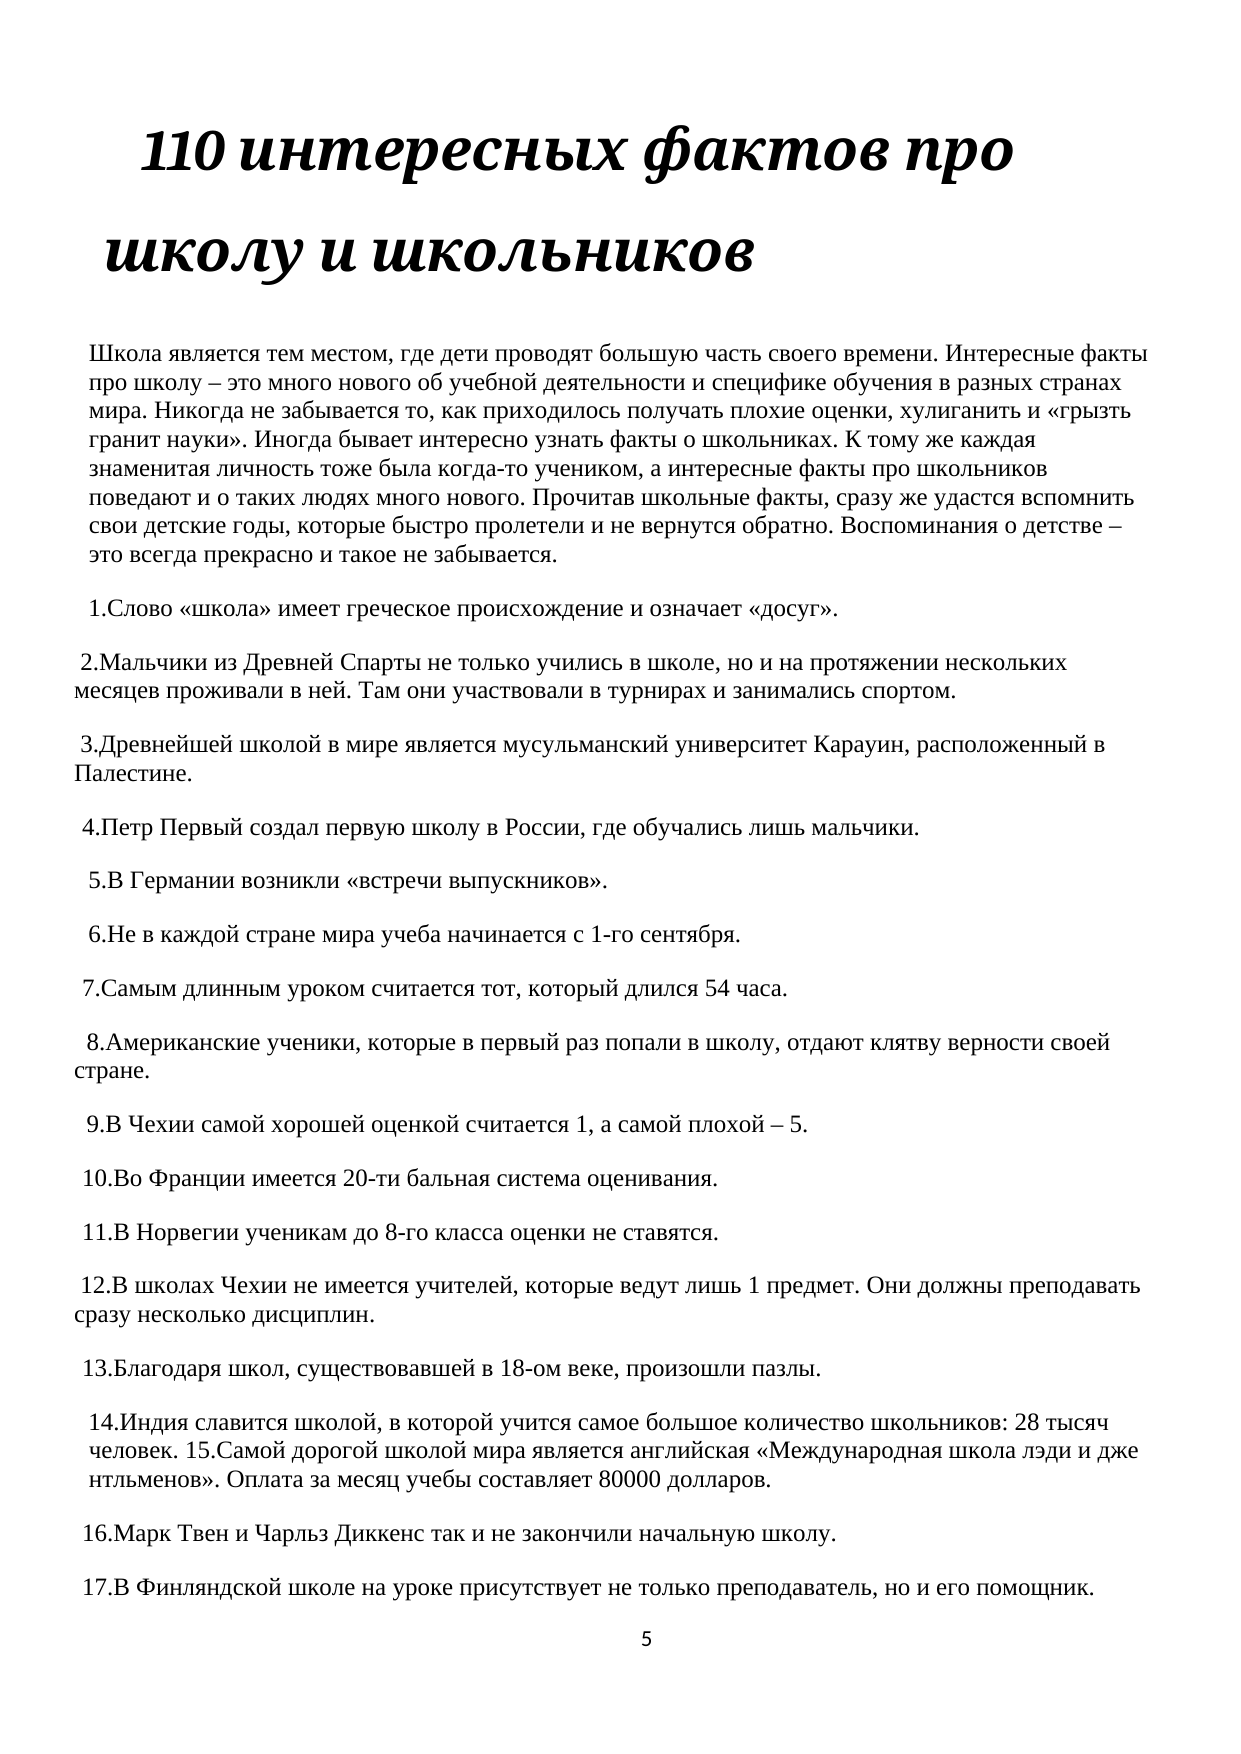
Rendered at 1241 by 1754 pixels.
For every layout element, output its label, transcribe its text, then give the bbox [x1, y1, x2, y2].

text 12.В школах Чехии не имеется учителей, которые ведут лишь 1 предмет. Они должны преподавать сразу несколько дисциплин. [74, 1271, 1152, 1328]
text 8.Американские ученики, которые в первый раз попали в школу, отдают клятву верности своей стране. [74, 1027, 1152, 1084]
text 13.Благодаря школ, существовавшей в 18-ом веке, произошли пазлы. [44, 1353, 1152, 1382]
text 10.Во Франции имеется 20-ти бальная система оценивания. [44, 1163, 1152, 1192]
text 4.Петр Первый создал первую школу в России, где обучались лишь мальчики. [44, 812, 1152, 841]
text 5.В Германии возникли «встречи выпускников». [44, 866, 1152, 894]
text 14.Индия славится школой, в которой учится самое большое количество школьников: 28 тысяч человек. 15.Самой дорогой школой мира является английская «Международная школа лэди и дже нтльменов». Оплата за месяц учебы составляет 80000 долларов. [82, 1407, 1152, 1493]
text 17.В Финляндской школе на уроке присутствует не только преподаватель, но и его помощник. [44, 1572, 1152, 1601]
text 3.Древнейшей школой в мире является мусульманский университет Карауин, расположенный в Палестине. [74, 729, 1152, 787]
text 11.В Норвегии ученикам до 8-го класса оценки не ставятся. [44, 1217, 1152, 1246]
text 2.Мальчики из Древней Спарты не только учились в школе, но и на протяжении нескольких месяцев проживали в ней. Там они участвовали в турнирах и занимались спортом. [74, 647, 1152, 704]
subtitle 110 интересных фактов про школу и школьников [103, 118, 1152, 286]
text 9.В Чехии самой хорошей оценкой считается 1, а самой плохой – 5. [74, 1109, 1152, 1138]
text Школа является тем местом, где дети проводят большую часть своего времени. Интересные факты про школу – это много нового об учебной деятельности и специфике обучения в разных странах мира. Никогда не забывается то, как приходилось получать плохие оценки, хулиганить и «грызть гранит науки». Иногда бывает интересно узнать факты о школьниках. К тому же каждая знаменитая личность тоже была когда-то учеником, а интересные факты про школьников поведают и о таких людях много нового. Прочитав школьные факты, сразу же удастся вспомнить свои детские годы, которые быстро пролетели и не вернутся обратно. Воспоминания о детстве – это всегда прекрасно и такое не забывается. [89, 338, 1152, 568]
text 16.Марк Твен и Чарльз Диккенс так и не закончили начальную школу. [44, 1518, 1152, 1547]
text 6.Не в каждой стране мира учеба начинается с 1-го сентября. [44, 919, 1152, 948]
text 7.Самым длинным уроком считается тот, который длился 54 часа. [44, 973, 1152, 1002]
text 1.Слово «школа» имеет греческое происхождение и означает «досуг». [44, 593, 1152, 622]
